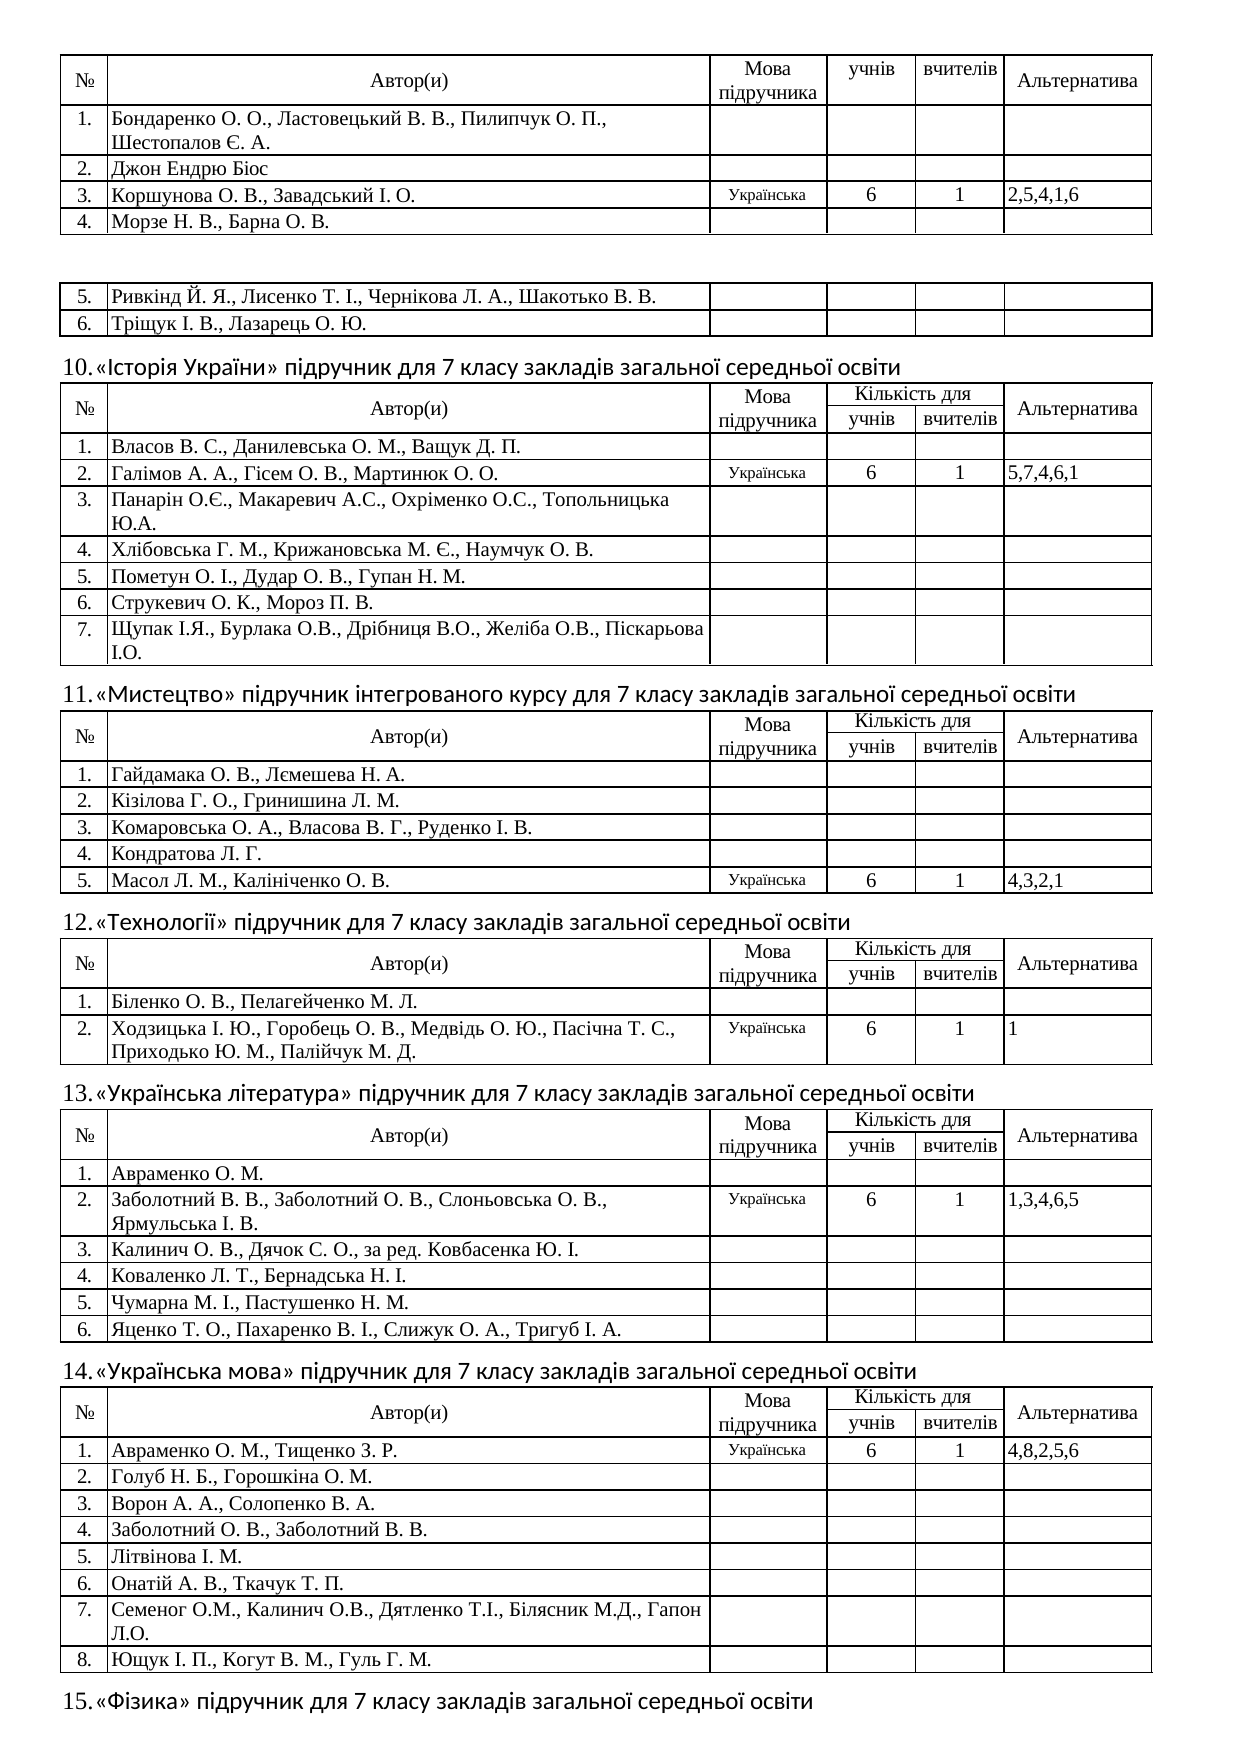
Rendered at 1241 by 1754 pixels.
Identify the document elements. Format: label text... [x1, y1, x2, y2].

table_cell 6 [828, 1438, 915, 1463]
table_cell вчителів [916, 406, 1003, 432]
table_cell Тріщук І. В., Лазарець О. Ю. [108, 311, 709, 335]
table_cell Калинич О. В., Дячок С. О., за ред. Ковбасенка Ю. І. [108, 1237, 709, 1262]
table_cell [828, 1597, 915, 1645]
table_cell Українська [711, 460, 826, 485]
table_cell [711, 590, 826, 614]
table_cell [711, 1647, 826, 1672]
table_cell Літвінова І. М. [108, 1544, 709, 1569]
table_header Ривкінд Й. Я., Лисенко Т. І., Чернікова Л. А., Шакотько В. В. [108, 284, 709, 309]
table_cell 6 [828, 460, 915, 485]
table_cell учнів [828, 1410, 915, 1436]
table_cell [711, 434, 826, 459]
table_header № [61, 939, 107, 987]
table_cell 1 [916, 1187, 1003, 1235]
table_cell [828, 156, 915, 180]
table_cell [828, 616, 915, 664]
table_cell Українська [711, 868, 826, 892]
table_cell 3. [61, 182, 107, 207]
table_cell [916, 106, 1003, 154]
table_cell [916, 1160, 1003, 1185]
table_cell [916, 1517, 1003, 1542]
table_cell [828, 1570, 915, 1595]
table_cell 3. [61, 487, 107, 535]
table_cell [916, 487, 1003, 535]
table_cell [916, 616, 1003, 664]
table_cell 5. [61, 868, 107, 892]
table_cell Яценко Т. О., Пахаренко В. І., Слижук О. А., Тригуб І. А. [108, 1316, 709, 1341]
table_header Автор(и) [108, 939, 709, 987]
table_cell Коршунова О. В., Завадський І. О. [108, 182, 709, 207]
table_header Кількість для [828, 1110, 1003, 1131]
table_cell [1005, 1544, 1151, 1569]
table_header Мова підручника [711, 712, 826, 760]
table_cell 1 [916, 868, 1003, 892]
table_header Альтернатива [1005, 939, 1151, 987]
table_cell 1. [61, 106, 107, 154]
table_cell 2. [61, 156, 107, 180]
table_cell 7. [61, 616, 107, 664]
list «Історія України» підручник для 7 класу закладів загальної середньої освіти [62, 351, 1137, 381]
table_cell [1005, 1491, 1151, 1516]
table_cell [711, 616, 826, 664]
table_cell [828, 311, 915, 335]
table_cell вчителів [916, 1133, 1003, 1158]
table_cell 5,7,4,6,1 [1005, 460, 1151, 485]
table_header Альтернатива [1005, 712, 1151, 760]
table_header 5. [61, 284, 107, 309]
table_cell [828, 1160, 915, 1185]
table_header Автор(и) [108, 1110, 709, 1158]
table_cell [711, 788, 826, 813]
table_cell [916, 563, 1003, 588]
table_cell 6. [61, 1316, 107, 1341]
table_cell [828, 1237, 915, 1262]
table_cell [1005, 616, 1151, 664]
table_cell [711, 762, 826, 786]
table_cell 6 [828, 182, 915, 207]
table_cell [916, 590, 1003, 614]
table_cell Онатій А. В., Ткачук Т. П. [108, 1570, 709, 1595]
table_cell Авраменко О. М., Тищенко З. Р. [108, 1438, 709, 1463]
table_cell [828, 209, 915, 233]
table_cell [828, 590, 915, 614]
table_cell [916, 537, 1003, 562]
table_cell 2. [61, 1464, 107, 1489]
table_cell 3. [61, 1491, 107, 1516]
table_cell [1005, 1263, 1151, 1288]
table_cell Джон Ендрю Біос [108, 156, 709, 180]
table_header Мова підручника [711, 939, 826, 987]
table_header Кількість для [828, 712, 1003, 732]
table_cell [916, 1570, 1003, 1595]
table_cell [916, 788, 1003, 813]
table_cell 4,3,2,1 [1005, 868, 1151, 892]
table_cell Біленко О. В., Пелагейченко М. Л. [108, 989, 709, 1014]
table_cell Кондратова Л. Г. [108, 841, 709, 866]
table_cell вчителів [916, 733, 1003, 760]
table_cell [916, 434, 1003, 459]
table_cell [828, 1290, 915, 1315]
table_cell 2. [61, 1187, 107, 1235]
table_header Автор(и) [108, 712, 709, 760]
table_cell [1005, 989, 1151, 1014]
table_cell [711, 1237, 826, 1262]
table_cell [711, 209, 826, 233]
table_cell учнів [828, 56, 915, 104]
table_cell [916, 841, 1003, 866]
table_cell Українська [711, 1438, 826, 1463]
table_header Кількість для [828, 939, 1003, 959]
table_cell Щупак І.Я., Бурлака О.В., Дрібниця В.О., Желіба О.В., Піскарьова І.О. [108, 616, 709, 664]
table_cell Ходзицька І. Ю., Горобець О. В., Медвідь О. Ю., Пасічна Т. С., Приходько Ю. М., Палійчук М. Д. [108, 1016, 709, 1064]
table_cell [711, 815, 826, 839]
table_header № [61, 384, 107, 432]
table_cell [1005, 1316, 1151, 1341]
table_header [1005, 284, 1151, 309]
table_cell Авраменко О. М. [108, 1160, 709, 1185]
list «Українська література» підручник для 7 класу закладів загальної середньої освіти [62, 1077, 1137, 1108]
table_header Альтернатива [1005, 1110, 1151, 1158]
table_cell 1 [916, 460, 1003, 485]
table_cell [711, 537, 826, 562]
table_cell [828, 1464, 915, 1489]
table_cell учнів [828, 961, 915, 987]
table_cell 1. [61, 1160, 107, 1185]
table_cell [1005, 1597, 1151, 1645]
table_cell [1005, 815, 1151, 839]
table_cell [916, 762, 1003, 786]
table_cell 4. [61, 537, 107, 562]
table_cell [711, 1464, 826, 1489]
table_header Автор(и) [108, 56, 709, 104]
table_header Автор(и) [108, 1388, 709, 1436]
table_cell 1. [61, 762, 107, 786]
table_header Мова підручника [711, 1388, 826, 1436]
table_cell 6. [61, 311, 107, 335]
table_cell 5. [61, 1290, 107, 1315]
table_cell [916, 989, 1003, 1014]
table_cell вчителів [916, 1410, 1003, 1436]
table_cell [1005, 311, 1151, 335]
table_cell Морзе Н. В., Барна О. В. [108, 209, 709, 233]
table_cell [1005, 1464, 1151, 1489]
table_cell 5. [61, 1544, 107, 1569]
table_header Мова підручника [711, 1110, 826, 1158]
table_cell [1005, 590, 1151, 614]
table_cell [711, 1290, 826, 1315]
table_cell [711, 989, 826, 1014]
table_cell [916, 815, 1003, 839]
table_cell 6 [828, 868, 915, 892]
table_cell [1005, 841, 1151, 866]
table_cell 4. [61, 209, 107, 233]
table_header Автор(и) [108, 384, 709, 432]
table_cell 6. [61, 590, 107, 614]
table_cell [711, 106, 826, 154]
table_cell [711, 841, 826, 866]
table_cell 1. [61, 434, 107, 459]
table_cell [1005, 563, 1151, 588]
table_cell [1005, 1570, 1151, 1595]
table_header Альтернатива [1005, 384, 1151, 432]
table_cell 4. [61, 841, 107, 866]
table_cell 1 [916, 182, 1003, 207]
table_cell [1005, 762, 1151, 786]
table_cell Струкевич О. К., Мороз П. В. [108, 590, 709, 614]
table_cell [828, 989, 915, 1014]
table_cell 3. [61, 815, 107, 839]
table_cell [1005, 1517, 1151, 1542]
table_cell [1005, 537, 1151, 562]
table_cell [828, 1263, 915, 1288]
table_cell [711, 1544, 826, 1569]
table_cell [711, 1570, 826, 1595]
table_cell [1005, 1237, 1151, 1262]
table_header Альтернатива [1005, 1388, 1151, 1436]
table_cell 7. [61, 1597, 107, 1645]
table_cell [711, 1517, 826, 1542]
list «Мистецтво» підручник інтегрованого курсу для 7 класу закладів загальної середньої освіти [62, 679, 1137, 709]
table_cell Ющук І. П., Когут В. М., Гуль Г. М. [108, 1647, 709, 1672]
table_cell [916, 1290, 1003, 1315]
table_cell [1005, 788, 1151, 813]
list «Українська мова» підручник для 7 класу закладів загальної середньої освіти [62, 1355, 1137, 1385]
table_cell Ворон А. А., Солопенко В. А. [108, 1491, 709, 1516]
table_cell [916, 156, 1003, 180]
table_cell Пометун О. І., Дудар О. В., Гупан Н. М. [108, 563, 709, 588]
table_cell [916, 1491, 1003, 1516]
table_cell [711, 1491, 826, 1516]
table_cell [916, 1263, 1003, 1288]
table_cell 2. [61, 460, 107, 485]
table_cell 3. [61, 1237, 107, 1262]
table_cell 2. [61, 1016, 107, 1064]
table_header № [61, 1388, 107, 1436]
table_header № [61, 1110, 107, 1158]
list «Технології» підручник для 7 класу закладів загальної середньої освіти [62, 906, 1137, 937]
table_cell [828, 1491, 915, 1516]
table_cell Українська [711, 182, 826, 207]
table_cell Заболотний В. В., Заболотний О. В., Слоньовська О. В., Ярмульська І. В. [108, 1187, 709, 1235]
table_cell вчителів [916, 56, 1003, 104]
table_cell [916, 1647, 1003, 1672]
table_cell 1. [61, 989, 107, 1014]
table_cell [711, 563, 826, 588]
table_cell 6 [828, 1016, 915, 1064]
table_cell 1 [916, 1438, 1003, 1463]
table_header [711, 284, 826, 309]
list «Фізика» підручник для 7 класу закладів загальної середньої освіти [62, 1686, 1137, 1716]
table_cell Українська [711, 1016, 826, 1064]
table_cell [1005, 1290, 1151, 1315]
table_cell [711, 1263, 826, 1288]
table_cell учнів [828, 406, 915, 432]
table_cell [916, 1464, 1003, 1489]
table_cell [711, 1316, 826, 1341]
table_cell [1005, 487, 1151, 535]
table_header [916, 284, 1004, 309]
table_cell [828, 788, 915, 813]
table_cell [828, 106, 915, 154]
table_header № [61, 712, 107, 760]
table_cell 8. [61, 1647, 107, 1672]
table_cell Гайдамака О. В., Лємешева Н. А. [108, 762, 709, 786]
table_cell [711, 311, 826, 335]
table_header № [61, 56, 107, 104]
table_cell Чумарна М. І., Пастушенко Н. М. [108, 1290, 709, 1315]
table_cell [828, 762, 915, 786]
table_cell 4. [61, 1517, 107, 1542]
table_cell 6 [828, 1187, 915, 1235]
table_cell учнів [828, 733, 915, 760]
table_cell 4. [61, 1263, 107, 1288]
table_cell [828, 563, 915, 588]
table_cell Панарін О.Є., Макаревич А.С., Охріменко О.С., Топольницька Ю.А. [108, 487, 709, 535]
table_cell 6. [61, 1570, 107, 1595]
table_cell [828, 434, 915, 459]
table_cell [1005, 106, 1151, 154]
table_cell [711, 1597, 826, 1645]
table_cell Голуб Н. Б., Горошкіна О. М. [108, 1464, 709, 1489]
table_cell Бондаренко О. О., Ластовецький В. В., Пилипчук О. П., Шестопалов Є. А. [108, 106, 709, 154]
table_cell [916, 1544, 1003, 1569]
table_cell Семеног О.М., Калинич О.В., Дятленко Т.І., Білясник М.Д., Гапон Л.О. [108, 1597, 709, 1645]
table_cell Заболотний О. В., Заболотний В. В. [108, 1517, 709, 1542]
table_cell [916, 209, 1003, 233]
table_cell 1 [916, 1016, 1003, 1064]
table_cell Кізілова Г. О., Гринишина Л. М. [108, 788, 709, 813]
table_cell Українська [711, 1187, 826, 1235]
table_header Альтернатива [1005, 56, 1151, 104]
table_cell 5. [61, 563, 107, 588]
table_cell Власов В. С., Данилевська О. М., Ващук Д. П. [108, 434, 709, 459]
table_cell Комаровська О. А., Власова В. Г., Руденко І. В. [108, 815, 709, 839]
table_cell [916, 1316, 1003, 1341]
table_cell [711, 487, 826, 535]
table_header Мова підручника [711, 384, 826, 432]
table_cell Хлібовська Г. М., Крижановська М. Є., Наумчук О. В. [108, 537, 709, 562]
table_cell 1 [1005, 1016, 1151, 1064]
table_cell [828, 1316, 915, 1341]
table_cell [828, 1544, 915, 1569]
table_cell Коваленко Л. Т., Бернадська Н. І. [108, 1263, 709, 1288]
table_cell [1005, 434, 1151, 459]
table_cell [828, 537, 915, 562]
table_cell [916, 311, 1004, 335]
table_cell 2,5,4,1,6 [1005, 182, 1151, 207]
table_cell [828, 1647, 915, 1672]
table_header Мова підручника [711, 56, 826, 104]
table_cell 1,3,4,6,5 [1005, 1187, 1151, 1235]
table_cell [828, 841, 915, 866]
table_cell [916, 1597, 1003, 1645]
table_cell Галімов А. А., Гісем О. В., Мартинюк О. О. [108, 460, 709, 485]
table_cell [828, 815, 915, 839]
table_header Кількість для [828, 1388, 1003, 1408]
table_cell [1005, 209, 1151, 233]
table_cell [1005, 156, 1151, 180]
table_cell Масол Л. М., Калініченко О. В. [108, 868, 709, 892]
table_cell вчителів [916, 961, 1003, 987]
table_cell 4,8,2,5,6 [1005, 1438, 1151, 1463]
table_cell 2. [61, 788, 107, 813]
table_cell [916, 1237, 1003, 1262]
table_cell [828, 1517, 915, 1542]
table_cell [1005, 1160, 1151, 1185]
table_cell 1. [61, 1438, 107, 1463]
table_header Кількість для [828, 384, 1003, 404]
table_cell [711, 156, 826, 180]
table_cell [711, 1160, 826, 1185]
table_header [828, 284, 915, 309]
table_cell [1005, 1647, 1151, 1672]
table_cell учнів [828, 1133, 915, 1158]
table_cell [828, 487, 915, 535]
